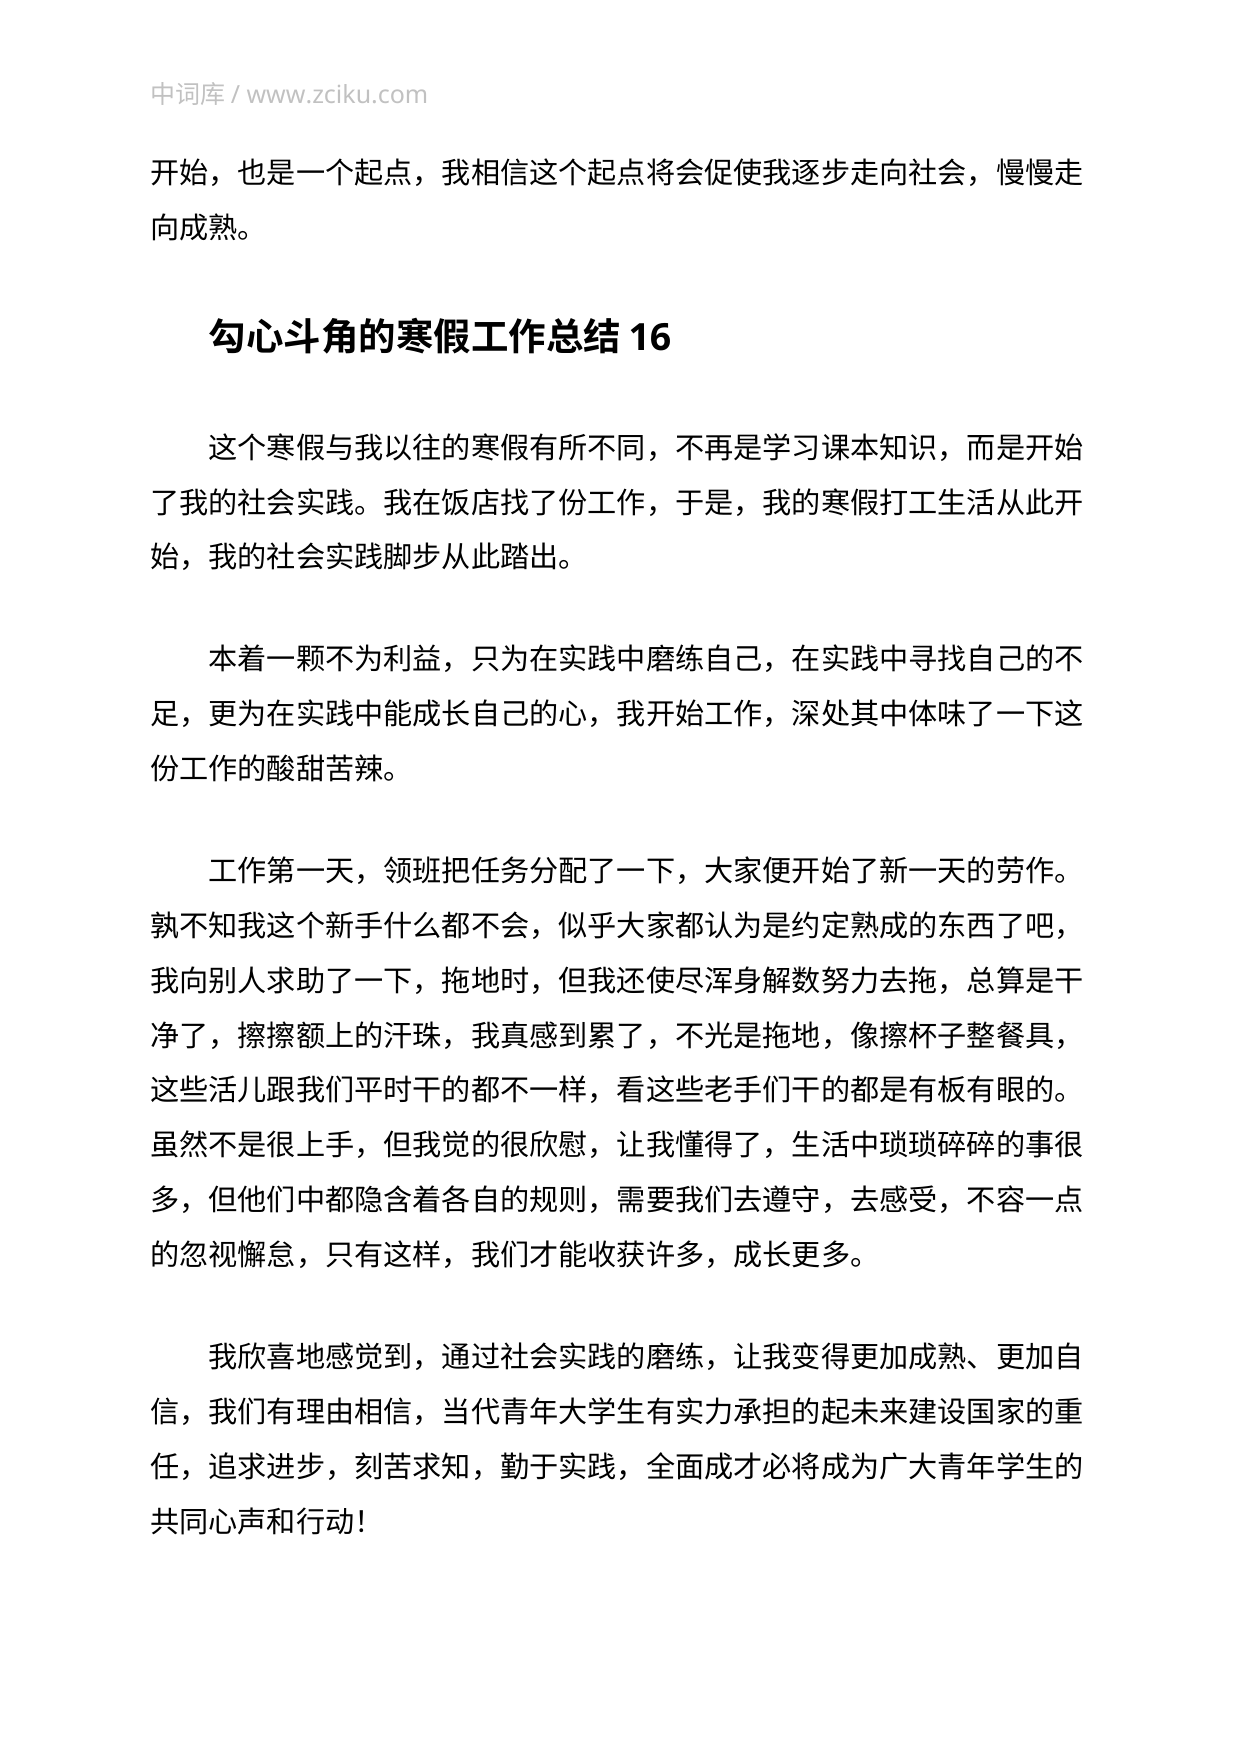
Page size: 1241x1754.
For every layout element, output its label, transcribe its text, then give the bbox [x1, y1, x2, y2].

text 工作第一天，领班把任务分配了一下，大家便开始了新一天的劳作。孰不知我这个新手什么都不会，似乎大家都认为是约定熟成的东西了吧，我向别人求助了一下，拖地时，但我还使尽浑身解数努力去拖，总算是干净了，擦擦额上的汗珠，我真感到累了，不光是拖地，像擦杯子整餐具，这些活儿跟我们平时干的都不一样，看这些老手们干的都是有板有眼的。虽然不是很上手，但我觉的很欣慰，让我懂得了，生活中琐琐碎碎的事很多，但他们中都隐含着各自的规则，需要我们去遵守，去感受，不容一点的忽视懈怠，只有这样，我们才能收获许多，成长更多。 [150, 847, 1090, 1274]
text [150, 150, 1090, 247]
text 这个寒假与我以往的寒假有所不同，不再是学习课本知识，而是开始了我的社会实践。我在饭店找了份工作，于是，我的寒假打工生活从此开始，我的社会实践脚步从此踏出。 [150, 424, 1090, 576]
text 本着一颗不为利益，只为在实践中磨练自己，在实践中寻找自己的不足，更为在实践中能成长自己的心，我开始工作，深处其中体味了一下这份工作的酸甜苦辣。 [150, 636, 1090, 788]
text 勾心斗角的寒假工作总结16 [150, 307, 1090, 361]
text 我欣喜地感觉到，通过社会实践的磨练，让我变得更加成熟、更加自信，我们有理由相信，当代青年大学生有实力承担的起未来建设国家的重任，追求进步，刻苦求知，勤于实践，全面成才必将成为广大青年学生的共同心声和行动！ [150, 1333, 1090, 1540]
